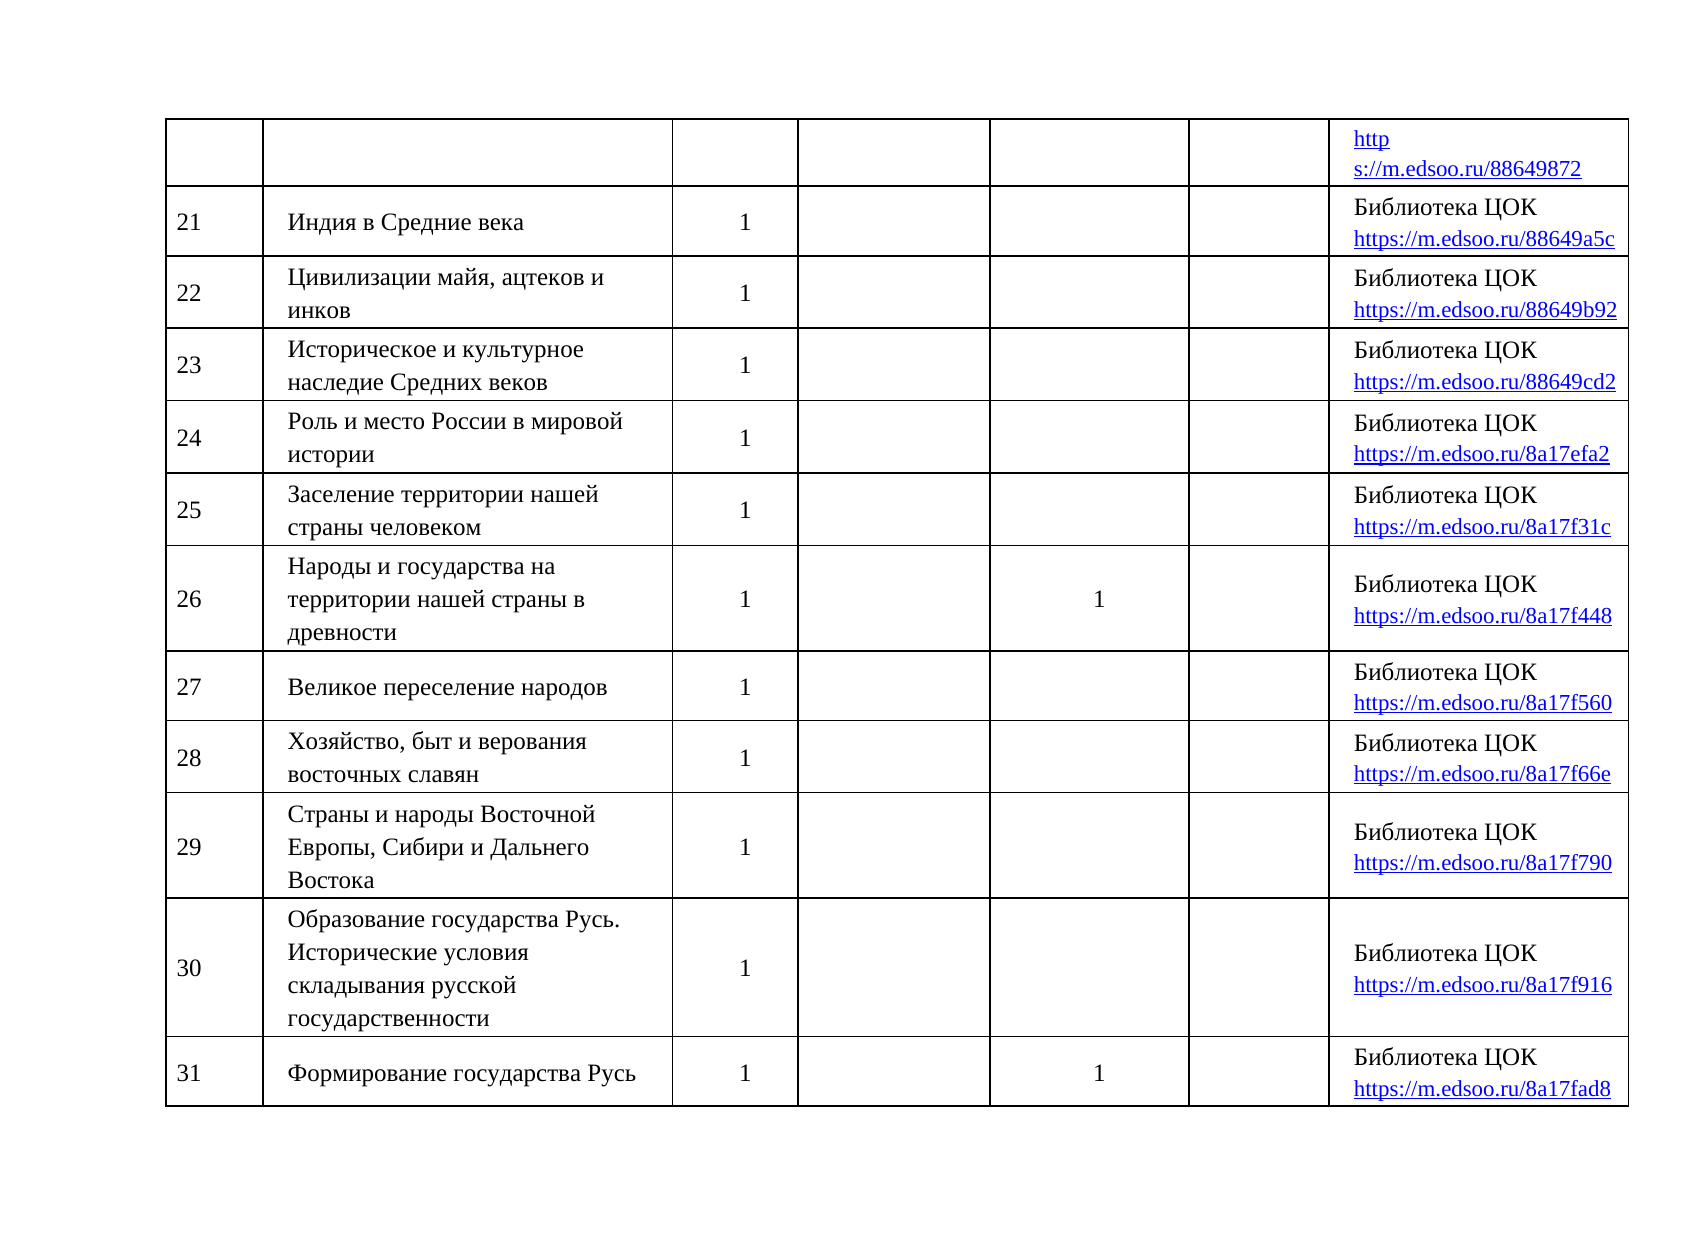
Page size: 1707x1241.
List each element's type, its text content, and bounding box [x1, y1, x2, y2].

table_cell Библиотека ЦОК https://m.edsoo.ru/8a17f560 [1330, 652, 1628, 719]
table_cell Формирование государства Русь [264, 1037, 672, 1105]
table_cell [991, 187, 1188, 255]
table_cell [1190, 652, 1328, 719]
table_cell 30 [167, 899, 262, 1036]
table_cell [1190, 474, 1328, 544]
table_cell [1190, 401, 1328, 472]
table_cell Библиотека ЦОК https://m.edsoo.ru/8a17f31c [1330, 474, 1628, 544]
table_cell [799, 899, 989, 1036]
table_cell 31 [167, 1037, 262, 1105]
table_cell 20 [167, 120, 262, 185]
table_cell Хозяйство, быт и верования восточных славян [264, 721, 672, 792]
table_cell Индия в Средние века [264, 187, 672, 255]
table_cell [1190, 721, 1328, 792]
table_cell 1 [673, 329, 797, 400]
table_cell [991, 899, 1188, 1036]
table_cell 1 [991, 1037, 1188, 1105]
table_cell [991, 257, 1188, 327]
table_cell 1 [673, 187, 797, 255]
table_cell 1 [673, 401, 797, 472]
table_cell [799, 329, 989, 400]
table_cell Библиотека ЦОК https://m.edsoo.ru/8a17f916 [1330, 899, 1628, 1036]
table_cell [799, 187, 989, 255]
table_cell [1190, 120, 1328, 185]
table_cell [1190, 1037, 1328, 1105]
table_cell Библиотека ЦОК https://m.edsoo.ru/8a17f66e [1330, 721, 1628, 792]
table_cell 22 [167, 257, 262, 327]
table_cell [1190, 257, 1328, 327]
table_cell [264, 120, 672, 185]
table_cell [1190, 187, 1328, 255]
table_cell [1330, 120, 1628, 185]
table_cell [1190, 793, 1328, 897]
table_cell 26 [167, 546, 262, 650]
table_cell Страны и народы Восточной Европы, Сибири и Дальнего Востока [264, 793, 672, 897]
table_cell Историческое и культурное наследие Средних веков [264, 329, 672, 400]
table_cell [799, 120, 989, 185]
table_cell [991, 652, 1188, 719]
table_cell [799, 793, 989, 897]
table_cell Цивилизации майя, ацтеков и инков [264, 257, 672, 327]
table_cell Библиотека ЦОК https://m.edsoo.ru/88649cd2 [1330, 329, 1628, 400]
table_cell Библиотека ЦОК https://m.edsoo.ru/8a17f790 [1330, 793, 1628, 897]
table_cell 1 [673, 257, 797, 327]
table_cell 1 [673, 120, 797, 185]
table_cell [799, 401, 989, 472]
table_cell Библиотека ЦОК https://m.edsoo.ru/8a17f448 [1330, 546, 1628, 650]
table_cell [991, 329, 1188, 400]
table_cell Роль и место России в мировой истории [264, 401, 672, 472]
table_cell [1190, 329, 1328, 400]
table_cell 1 [673, 721, 797, 792]
table_cell Библиотека ЦОК https://m.edsoo.ru/8a17efa2 [1330, 401, 1628, 472]
table_cell [991, 721, 1188, 792]
table_cell 21 [167, 187, 262, 255]
table_cell 1 [673, 652, 797, 719]
table_cell Библиотека ЦОК https://m.edsoo.ru/88649a5c [1330, 187, 1628, 255]
table_cell 1 [673, 1037, 797, 1105]
table_cell Образование государства Русь. Исторические условия складывания русской государственности [264, 899, 672, 1036]
table_cell 1 [673, 474, 797, 544]
table_cell [799, 721, 989, 792]
table_cell 1 [673, 546, 797, 650]
table_cell [799, 1037, 989, 1105]
table_cell [1190, 546, 1328, 650]
table_cell 24 [167, 401, 262, 472]
table_cell Великое переселение народов [264, 652, 672, 719]
table_cell Заселение территории нашей страны человеком [264, 474, 672, 544]
table_cell 23 [167, 329, 262, 400]
table_cell 27 [167, 652, 262, 719]
table_cell [991, 793, 1188, 897]
table_cell 29 [167, 793, 262, 897]
table_cell 1 [673, 899, 797, 1036]
table_cell [991, 401, 1188, 472]
table_cell [991, 474, 1188, 544]
table_cell 25 [167, 474, 262, 544]
table_cell Народы и государства на территории нашей страны в древности [264, 546, 672, 650]
table_cell 1 [991, 546, 1188, 650]
table_cell 1 [673, 793, 797, 897]
table_cell Библиотека ЦОК https://m.edsoo.ru/88649b92 [1330, 257, 1628, 327]
table_cell [799, 474, 989, 544]
table_cell [991, 120, 1188, 185]
table_cell [799, 257, 989, 327]
table_cell 28 [167, 721, 262, 792]
table_cell [799, 652, 989, 719]
table_cell [799, 546, 989, 650]
table_cell [1190, 899, 1328, 1036]
table_cell Библиотека ЦОК https://m.edsoo.ru/8a17fad8 [1330, 1037, 1628, 1105]
